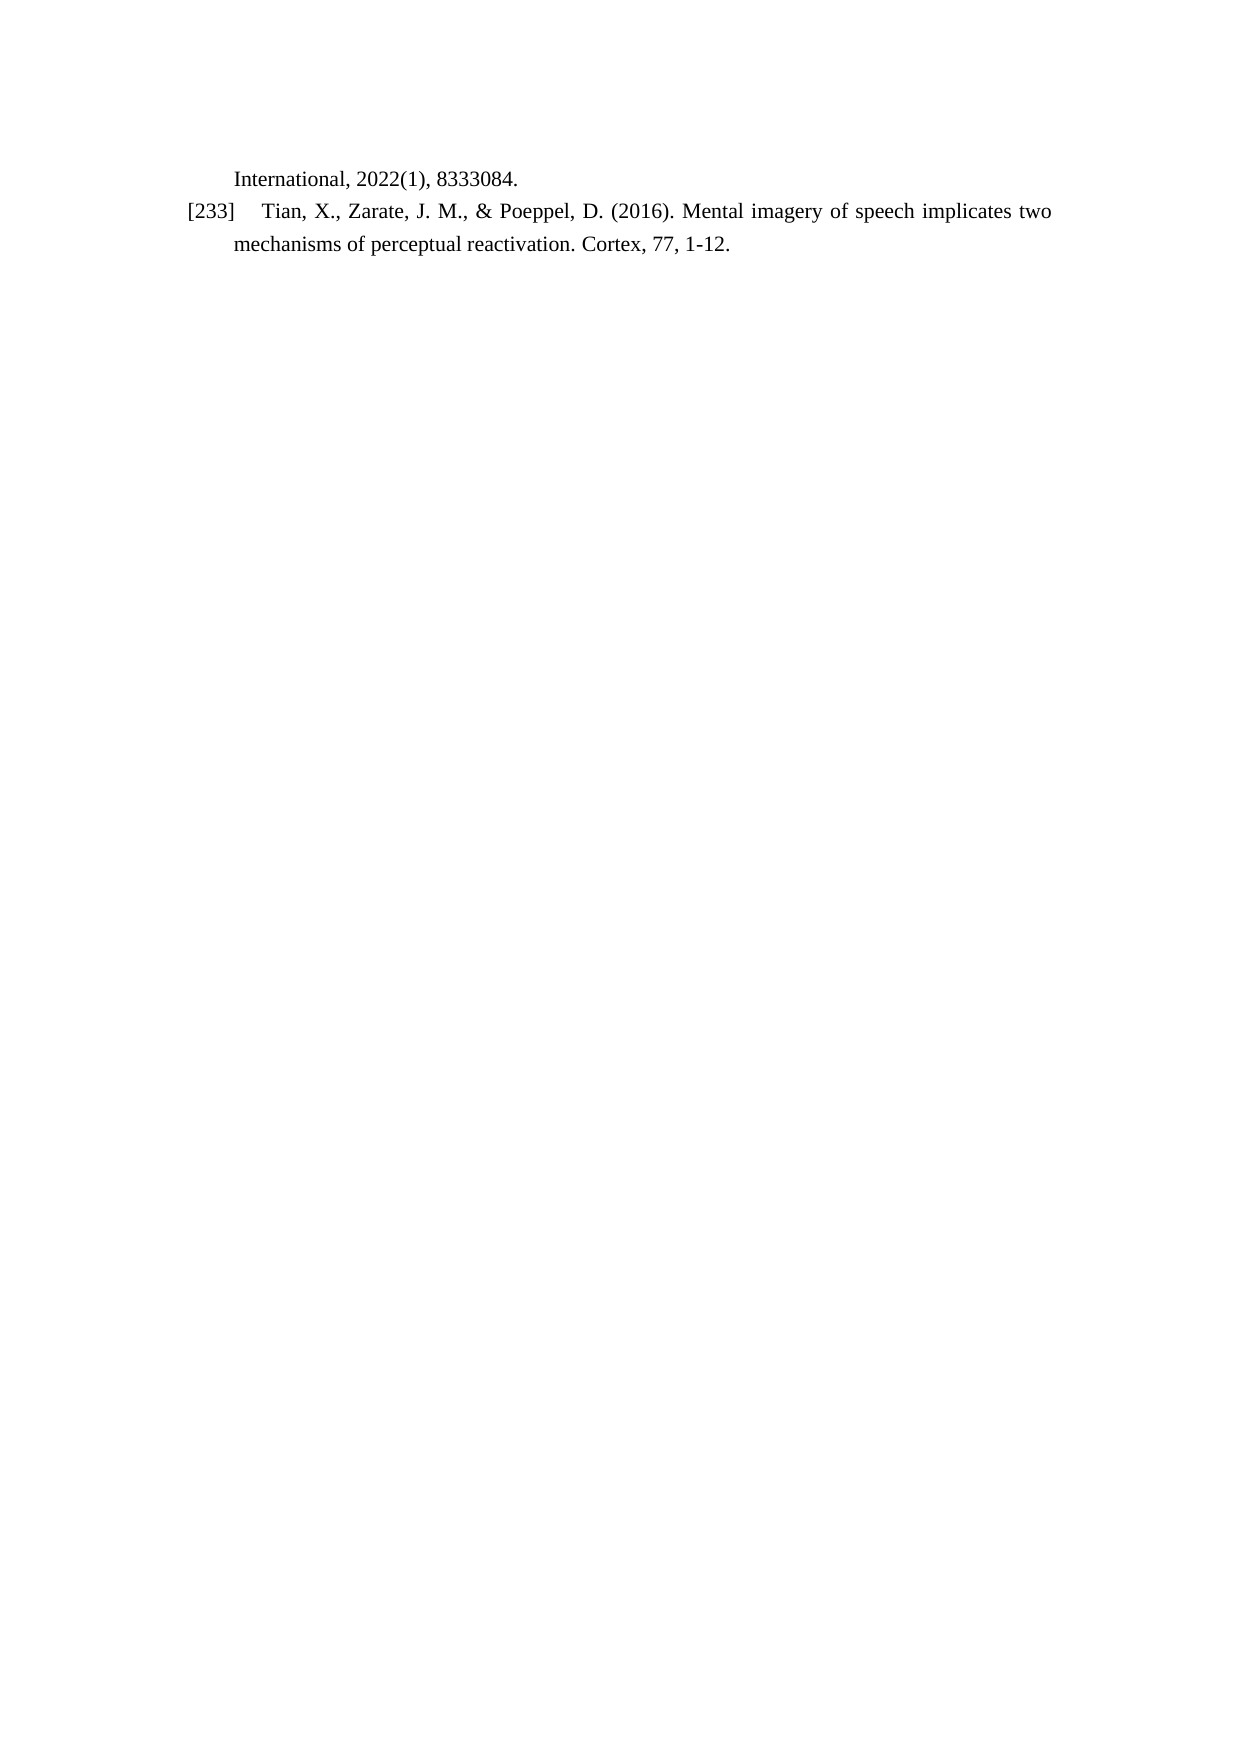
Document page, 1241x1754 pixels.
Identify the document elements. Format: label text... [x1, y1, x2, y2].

list Tian, X., Zarate, J. M., & Poeppel, D. (2016). Mental imagery of speech implicates two mechanisms of perceptual reactivation. Cortex, 77, 1-12. [187, 194, 1053, 259]
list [187, 162, 1053, 194]
